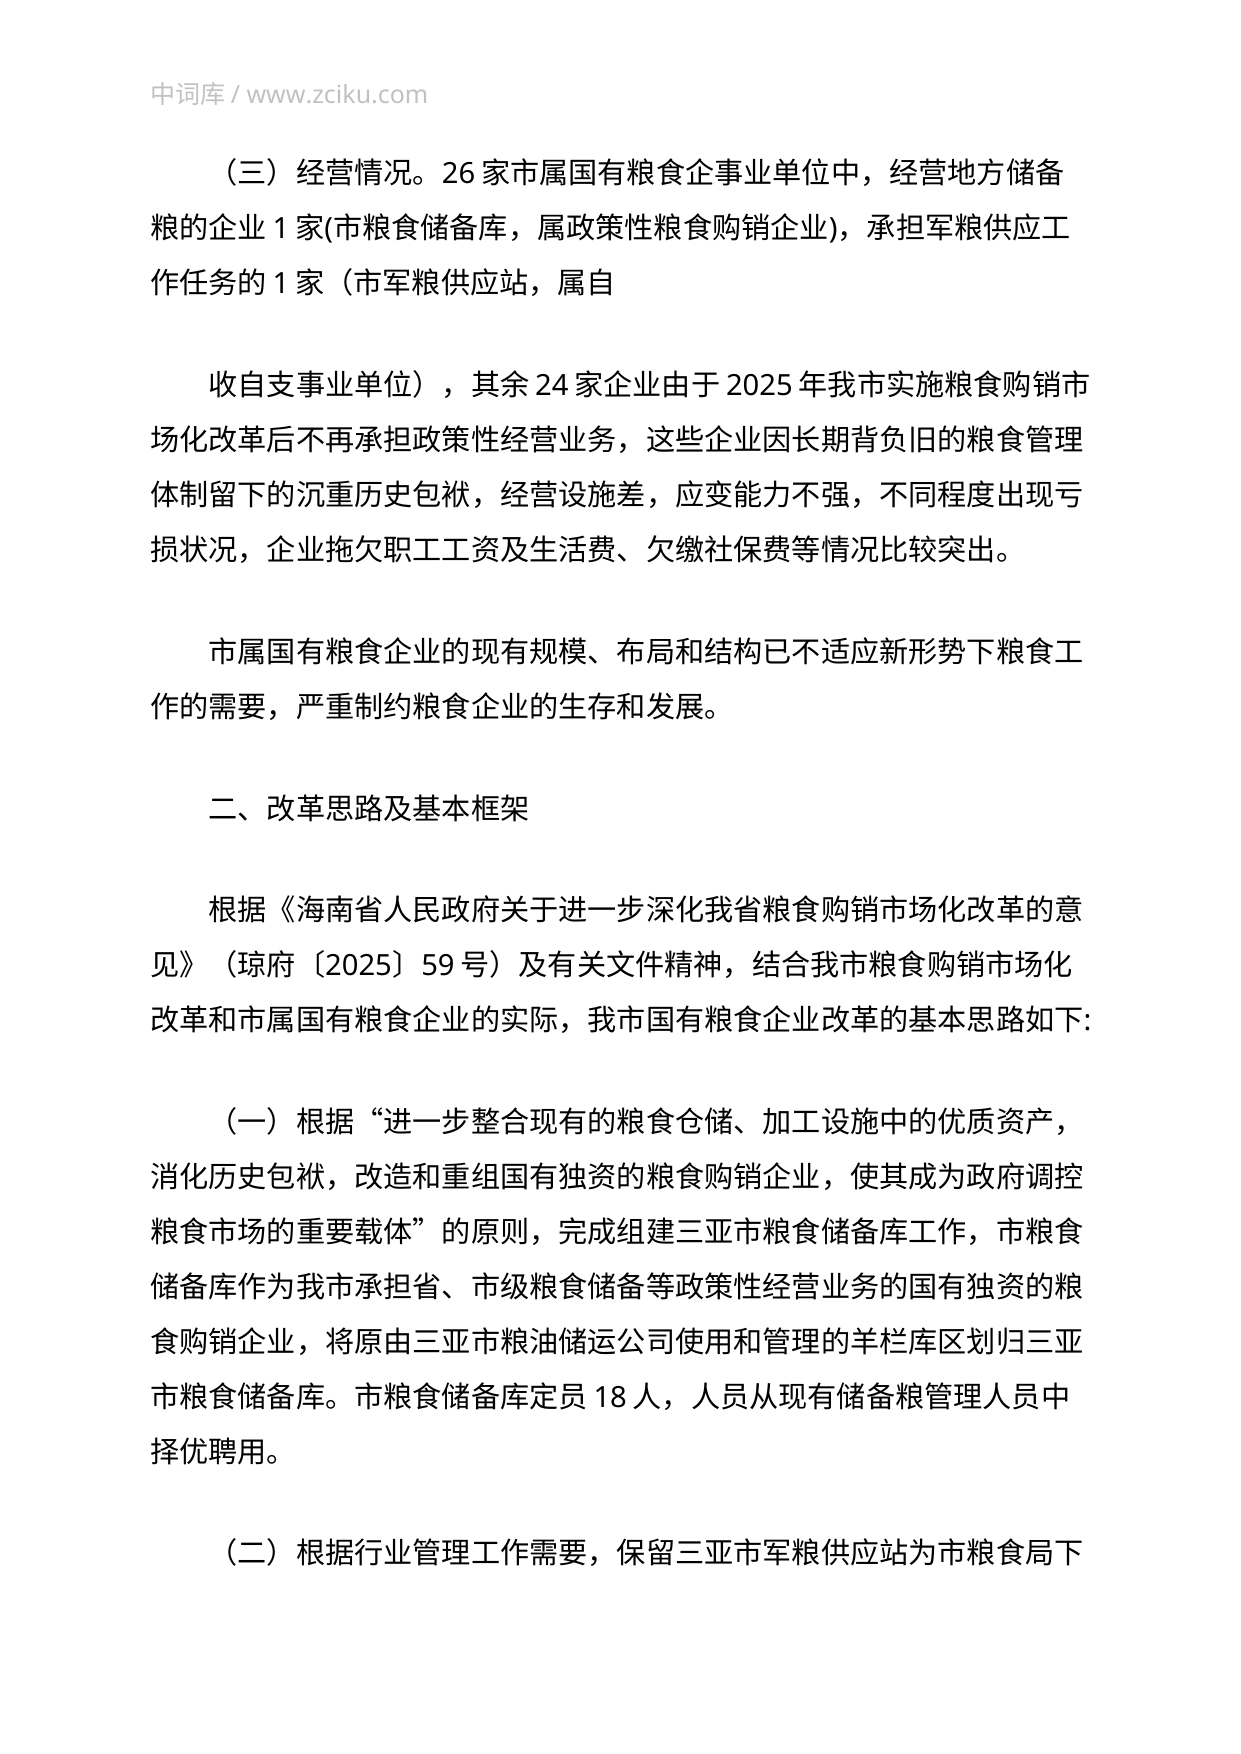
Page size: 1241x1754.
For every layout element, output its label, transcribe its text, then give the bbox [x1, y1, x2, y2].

text 二、改革思路及基本框架 [150, 785, 1090, 827]
text 市属国有粮食企业的现有规模、布局和结构已不适应新形势下粮食工作的需要，严重制约粮食企业的生存和发展。 [150, 628, 1090, 726]
text （三）经营情况。26家市属国有粮食企事业单位中，经营地方储备粮的企业1家(市粮食储备库，属政策性粮食购销企业)，承担军粮供应工作任务的1家（市军粮供应站，属自 [150, 150, 1090, 302]
text （一）根据“进一步整合现有的粮食仓储、加工设施中的优质资产，消化历史包袱，改造和重组国有独资的粮食购销企业，使其成为政府调控粮食市场的重要载体”的原则，完成组建三亚市粮食储备库工作，市粮食储备库作为我市承担省、市级粮食储备等政策性经营业务的国有独资的粮食购销企业，将原由三亚市粮油储运公司使用和管理的羊栏库区划归三亚市粮食储备库。市粮食储备库定员18人，人员从现有储备粮管理人员中择优聘用。 [150, 1099, 1090, 1471]
text 收自支事业单位），其余24家企业由于2025年我市实施粮食购销市场化改革后不再承担政策性经营业务，这些企业因长期背负旧的粮食管理体制留下的沉重历史包袱，经营设施差，应变能力不强，不同程度出现亏损状况，企业拖欠职工工资及生活费、欠缴社保费等情况比较突出。 [150, 362, 1090, 569]
text 根据《海南省人民政府关于进一步深化我省粮食购销市场化改革的意见》（琼府〔2025〕59号）及有关文件精神，结合我市粮食购销市场化改革和市属国有粮食企业的实际，我市国有粮食企业改革的基本思路如下: [150, 887, 1090, 1039]
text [150, 1530, 1090, 1572]
